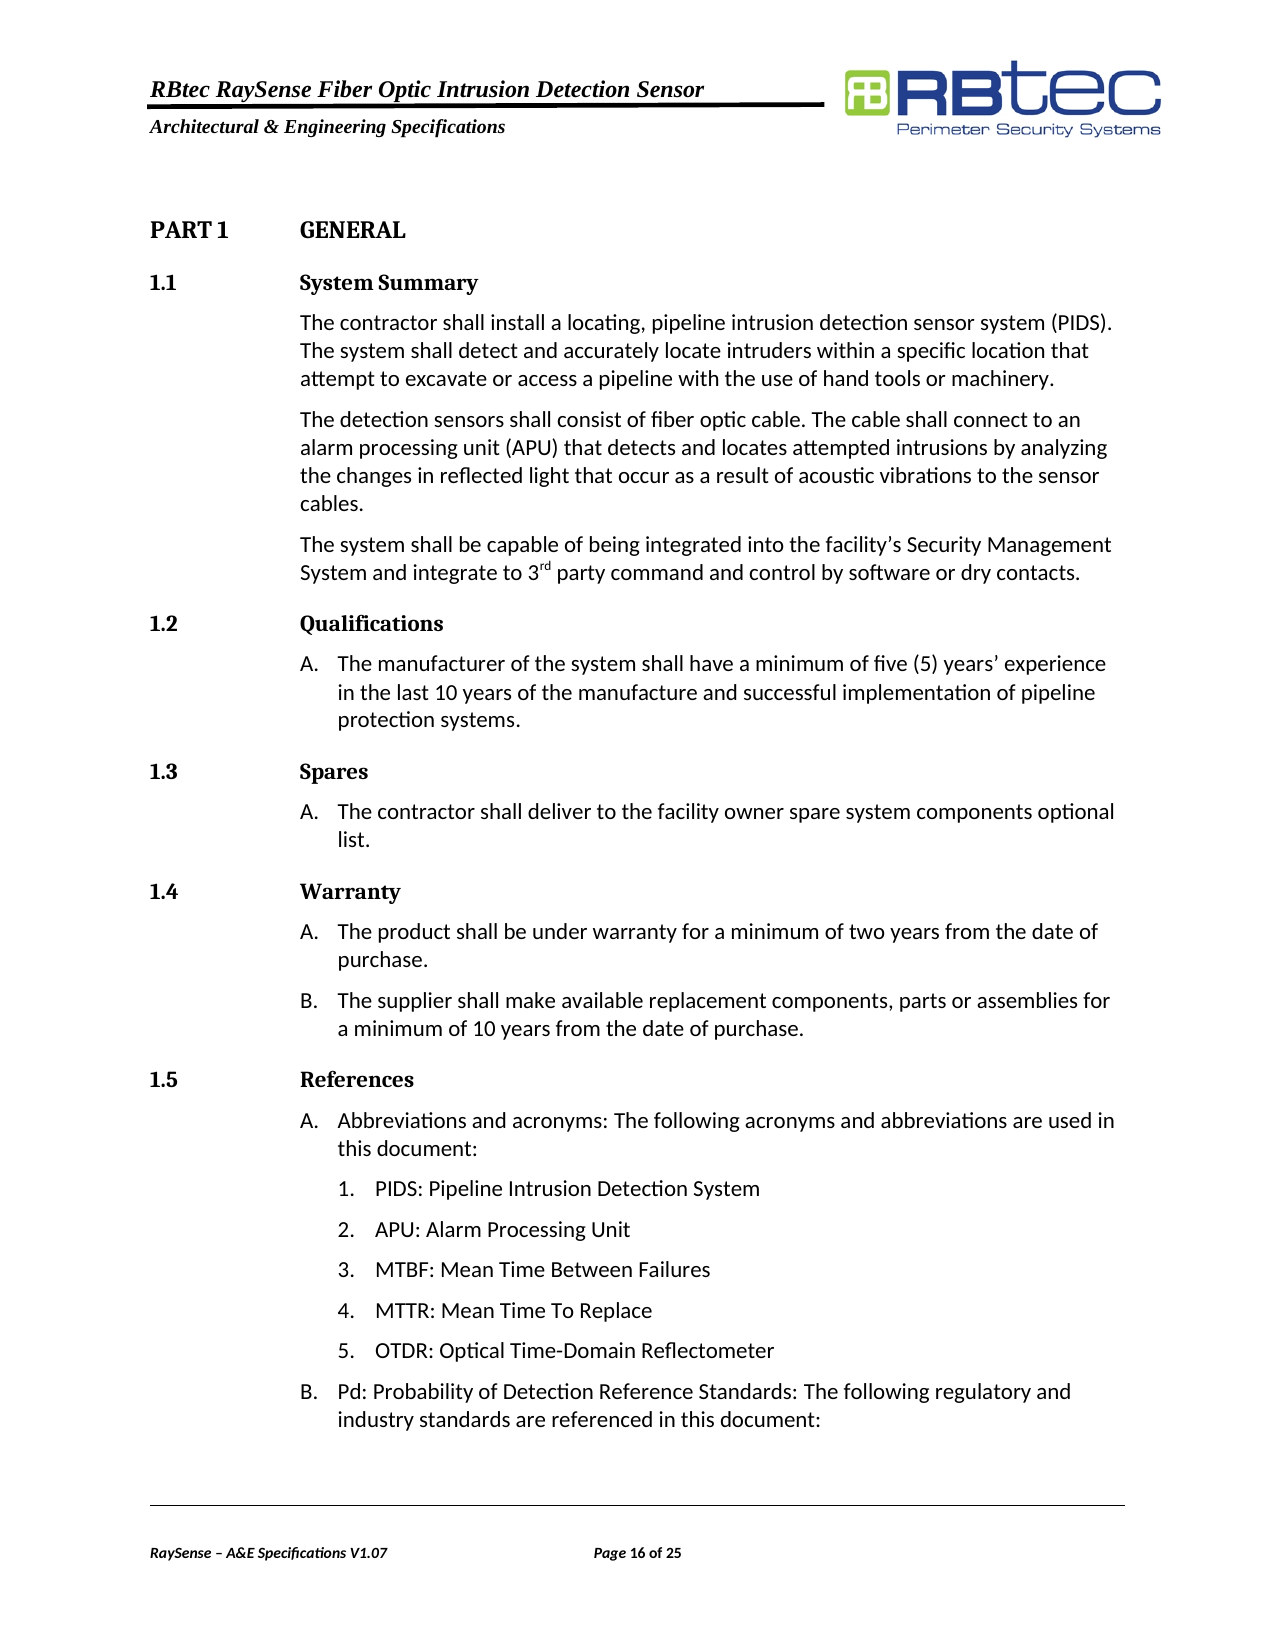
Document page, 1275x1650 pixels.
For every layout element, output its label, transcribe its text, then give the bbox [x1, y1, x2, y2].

picture [842, 58, 1166, 140]
subtitle Spares [150, 759, 1125, 785]
text The contractor shall install a locating, pipeline intrusion detection sensor system (PIDS). The system shall detect and accurately locate intruders within a specific location that attempt to excavate or access a pipeline with the use of hand tools or machinery. [300, 308, 1125, 393]
subtitle Pd: Probability of Detection Reference Standards: The following regulatory and industry standards are referenced in this document: [300, 1377, 1125, 1433]
subtitle Warranty [150, 878, 1125, 905]
subtitle Abbreviations and acronyms: The following acronyms and abbreviations are used in this document: [300, 1106, 1125, 1162]
subtitle General [150, 216, 1125, 245]
subtitle Qualifications [150, 611, 1125, 637]
subtitle The manufacturer of the system shall have a minimum of five (5) years’ experience in the last 10 years of the manufacture and successful implementation of pipeline protection systems. [300, 649, 1125, 734]
subtitle The product shall be under warranty for a minimum of two years from the date of purchase. [300, 917, 1125, 973]
subtitle OTDR: Optical Time-Domain Reflectometer [337, 1336, 1125, 1364]
subtitle PIDS: Pipeline Intrusion Detection System [337, 1174, 1125, 1202]
text The system shall be capable of being integrated into the facility’s Security Management System and integrate to 3rd party command and control by software or dry contacts. [300, 530, 1125, 586]
text The detection sensors shall consist of fiber optic cable. The cable shall connect to an alarm processing unit (APU) that detects and locates attempted intrusions by analyzing the changes in reflected light that occur as a result of acoustic vibrations to the sensor cables. [300, 405, 1125, 517]
subtitle MTBF: Mean Time Between Failures [337, 1255, 1125, 1283]
subtitle References [150, 1067, 1125, 1093]
subtitle The supplier shall make available replacement components, parts or assemblies for a minimum of 10 years from the date of purchase. [300, 986, 1125, 1042]
subtitle MTTR: Mean Time To Replace [337, 1296, 1125, 1324]
subtitle System Summary [150, 270, 1125, 296]
subtitle The contractor shall deliver to the facility owner spare system components optional list. [300, 797, 1125, 853]
subtitle APU: Alarm Processing Unit [337, 1215, 1125, 1243]
